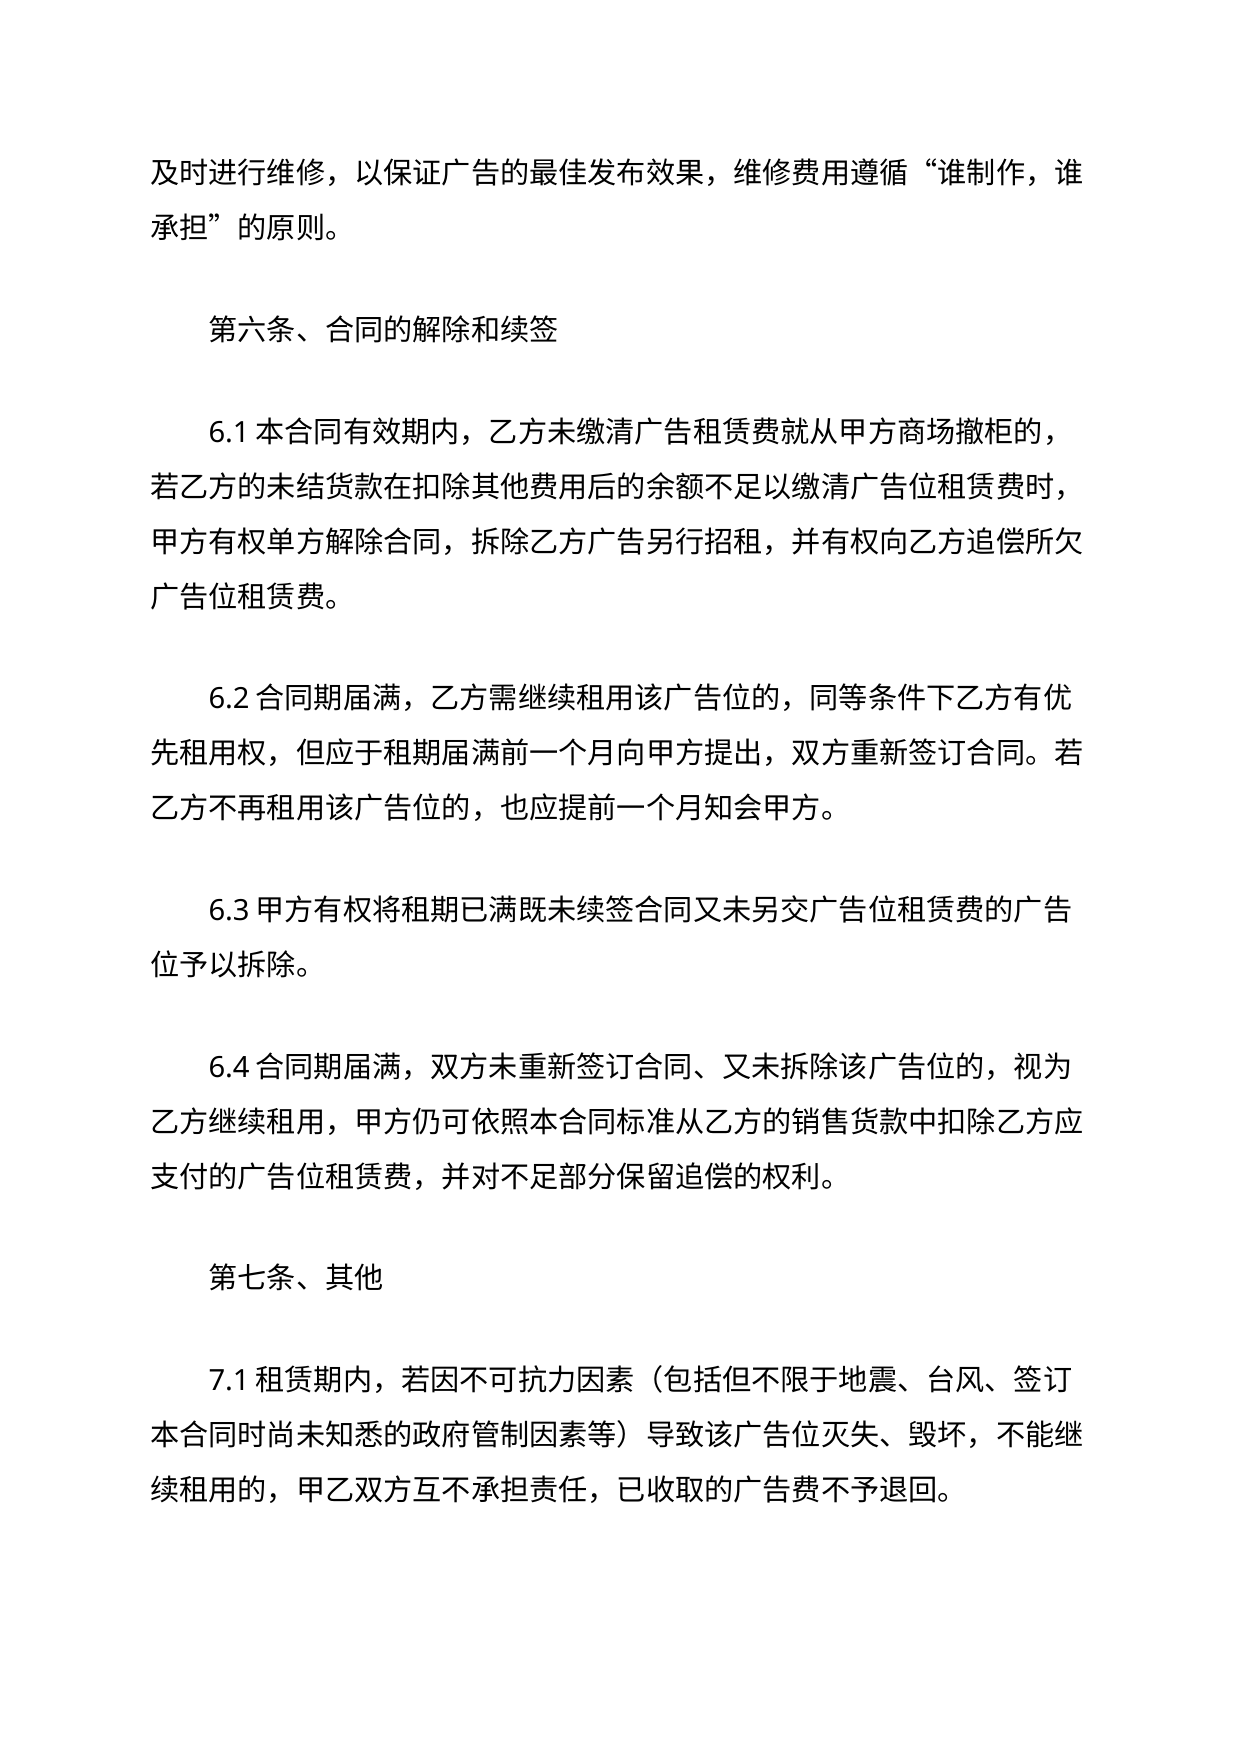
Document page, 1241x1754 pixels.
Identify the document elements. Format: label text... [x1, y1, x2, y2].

text 第七条、其他 [150, 1255, 1090, 1297]
text 6.2合同期届满，乙方需继续租用该广告位的，同等条件下乙方有优先租用权，但应于租期届满前一个月向甲方提出，双方重新签订合同。若乙方不再租用该广告位的，也应提前一个月知会甲方。 [150, 675, 1090, 827]
text 6.1本合同有效期内，乙方未缴清广告租赁费就从甲方商场撤柜的，若乙方的未结货款在扣除其他费用后的余额不足以缴清广告位租赁费时，甲方有权单方解除合同，拆除乙方广告另行招租，并有权向乙方追偿所欠广告位租赁费。 [150, 408, 1090, 616]
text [150, 150, 1090, 247]
text 6.4合同期届满，双方未重新签订合同、又未拆除该广告位的，视为乙方继续租用，甲方仍可依照本合同标准从乙方的销售货款中扣除乙方应支付的广告位租赁费，并对不足部分保留追偿的权利。 [150, 1043, 1090, 1196]
text 第六条、合同的解除和续签 [150, 307, 1090, 349]
text 6.3甲方有权将租期已满既未续签合同又未另交广告位租赁费的广告位予以拆除。 [150, 887, 1090, 984]
text 7.1租赁期内，若因不可抗力因素（包括但不限于地震、台风、签订本合同时尚未知悉的政府管制因素等）导致该广告位灭失、毁坏，不能继续租用的，甲乙双方互不承担责任，已收取的广告费不予退回。 [150, 1357, 1090, 1509]
